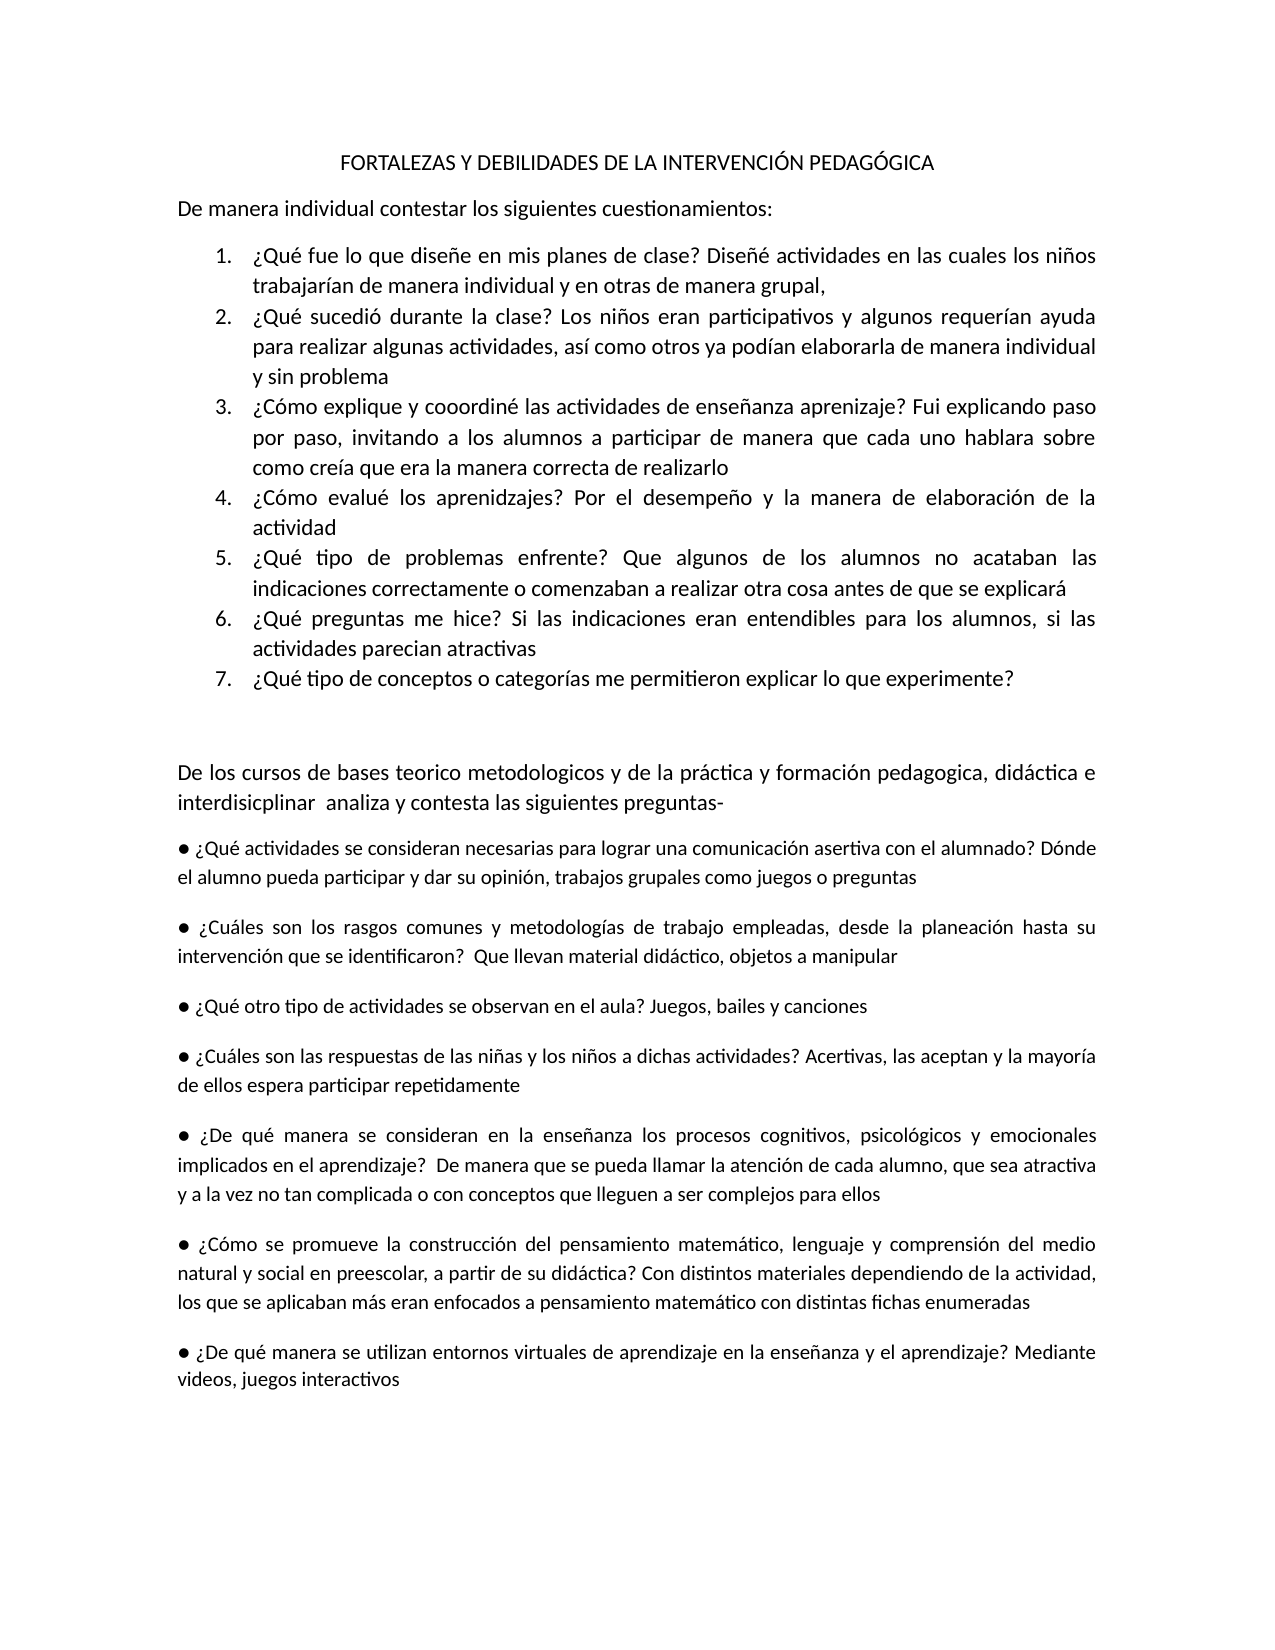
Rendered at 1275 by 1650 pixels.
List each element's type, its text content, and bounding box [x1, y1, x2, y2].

list ¿Qué tipo de problemas enfrente? Que algunos de los alumnos no acataban las indicaciones correctamente o comenzaban a realizar otra cosa antes de que se explicará [215, 543, 1098, 602]
text De los cursos de bases teorico metodologicos y de la práctica y formación pedagogica, didáctica e interdisicplinar analiza y contesta las siguientes preguntas- [177, 758, 1098, 816]
list ¿Cómo explique y cooordiné las actividades de enseñanza aprenizaje? Fui explicando paso por paso, invitando a los alumnos a participar de manera que cada uno hablara sobre como creía que era la manera correcta de realizarlo [215, 392, 1098, 481]
text ● ¿Cómo se promueve la construcción del pensamiento matemático, lenguaje y comprensión del medio natural y social en preescolar, a partir de su didáctica? Con distintos materiales dependiendo de la actividad, los que se aplicaban más eran enfocados a pensamiento matemático con distintas fichas enumeradas [177, 1231, 1098, 1315]
text ● ¿De qué manera se consideran en la enseñanza los procesos cognitivos, psicológicos y emocionales implicados en el aprendizaje? De manera que se pueda llamar la atención de cada alumno, que sea atractiva y a la vez no tan complicada o con conceptos que lleguen a ser complejos para ellos [177, 1123, 1098, 1206]
list ¿Qué sucedió durante la clase? Los niños eran participativos y algunos requerían ayuda para realizar algunas actividades, así como otros ya podían elaborarla de manera individual y sin problema [215, 302, 1098, 390]
text ● ¿Cuáles son los rasgos comunes y metodologías de trabajo empleadas, desde la planeación hasta su intervención que se identificaron? Que llevan material didáctico, objetos a manipular [177, 914, 1098, 969]
text ● ¿Qué otro tipo de actividades se observan en el aula? Juegos, bailes y canciones [177, 993, 1098, 1019]
text ● ¿Qué actividades se consideran necesarias para lograr una comunicación asertiva con el alumnado? Dónde el alumno pueda participar y dar su opinión, trabajos grupales como juegos o preguntas [177, 835, 1098, 890]
list ¿Cómo evalué los aprenidzajes? Por el desempeño y la manera de elaboración de la actividad [215, 483, 1098, 541]
text FORTALEZAS Y DEBILIDADES DE LA INTERVENCIÓN PEDAGÓGICA [177, 148, 1098, 176]
list ¿Qué fue lo que diseñe en mis planes de clase? Diseñé actividades en las cuales los niños trabajarían de manera individual y en otras de manera grupal, [215, 241, 1098, 299]
text ● ¿Cuáles son las respuestas de las niñas y los niños a dichas actividades? Acertivas, las aceptan y la mayoría de ellos espera participar repetidamente [177, 1043, 1098, 1098]
text De manera individual contestar los siguientes cuestionamientos: [177, 194, 1098, 222]
list ¿Qué preguntas me hice? Si las indicaciones eran entendibles para los alumnos, si las actividades parecian atractivas [215, 604, 1098, 662]
list ¿Qué tipo de conceptos o categorías me permitieron explicar lo que experimente? [215, 664, 1098, 692]
text ● ¿De qué manera se utilizan entornos virtuales de aprendizaje en la enseñanza y el aprendizaje? Mediante videos, juegos interactivos [177, 1339, 1098, 1392]
